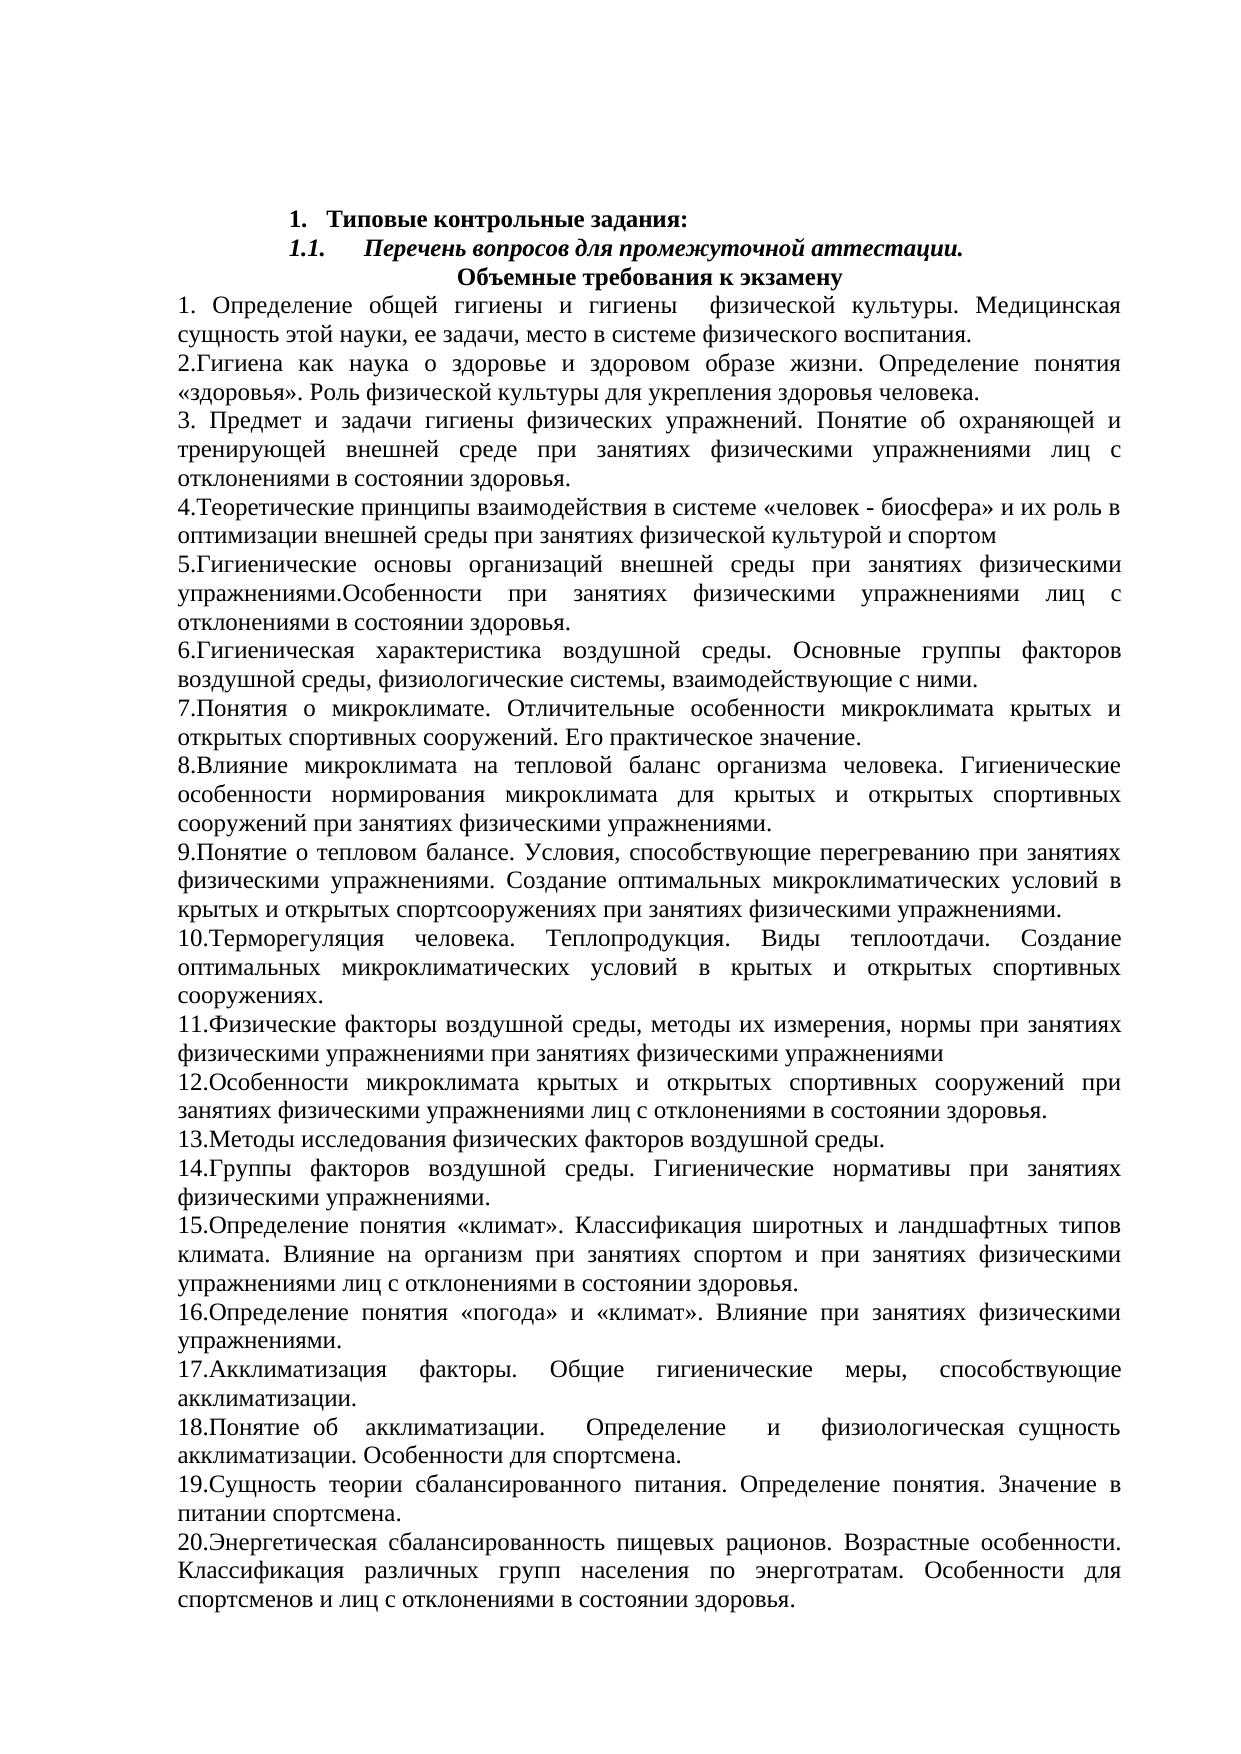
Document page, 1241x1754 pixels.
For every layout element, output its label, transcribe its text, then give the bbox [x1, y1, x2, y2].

list Типовые контрольные задания: [288, 204, 1122, 233]
text 10.Терморегуляция человека. Теплопродукция. Виды теплоотдачи. Создание оптимальных микроклиматических условий в крытых и открытых спортивных сооружениях. [177, 923, 1122, 1009]
text Объемные требования к экзамену [177, 262, 1122, 291]
text 18.Понятие об акклиматизации. Определение и физиологическая сущность акклиматизации. Особенности для спортсмена. [177, 1412, 1122, 1469]
text 16.Определение понятия «погода» и «климат». Влияние при занятиях физическими упражнениями. [177, 1297, 1122, 1354]
text 4.Теоретические принципы взаимодействия в системе «человек - биосфера» и их роль в оптимизации внешней среды при занятиях физической культурой и спортом [177, 492, 1122, 549]
text 12.Особенности микроклимата крытых и открытых спортивных сооружений при занятиях физическими упражнениями лиц с отклонениями в состоянии здоровья. [177, 1067, 1122, 1124]
text 1. Определение общей гигиены и гигиены физической культуры. Медицинская сущность этой науки, ее задачи, место в системе физического воспитания. [177, 291, 1122, 348]
list Перечень вопросов для промежуточной аттестации. [288, 233, 1122, 262]
text 7.Понятия о микроклимате. Отличительные особенности микроклимата крытых и открытых спортивных сооружений. Его практическое значение. [177, 693, 1122, 751]
text 6.Гигиеническая характеристика воздушной среды. Основные группы факторов воздушной среды, физиологические системы, взаимодействующие с ними. [177, 636, 1122, 693]
text 15.Определение понятия «климат». Классификация широтных и ландшафтных типов климата. Влияние на организм при занятиях спортом и при занятиях физическими упражнениями лиц с отклонениями в состоянии здоровья. [177, 1211, 1122, 1297]
text 8.Влияние микроклимата на тепловой баланс организма человека. Гигиенические особенности нормирования микроклимата для крытых и открытых спортивных сооружений при занятиях физическими упражнениями. [177, 751, 1122, 837]
text 14.Группы факторов воздушной среды. Гигиенические нормативы при занятиях физическими упражнениями. [177, 1153, 1122, 1211]
text 2.Гигиена как наука о здоровье и здоровом образе жизни. Определение понятия «здоровья». Роль физической культуры для укрепления здоровья человека. [177, 348, 1122, 406]
text 20.Энергетическая сбалансированность пищевых рационов. Возрастные особенности. Классификация различных групп населения по энерготратам. Особенности для спортсменов и лиц с отклонениями в состоянии здоровья. [177, 1527, 1122, 1613]
text 3. Предмет и задачи гигиены физических упражнений. Понятие об охраняющей и тренирующей внешней среде при занятиях физическими упражнениями лиц с отклонениями в состоянии здоровья. [177, 406, 1122, 492]
text 11.Физические факторы воздушной среды, методы их измерения, нормы при занятиях физическими упражнениями при занятиях физическими упражнениями [177, 1009, 1122, 1067]
text 13.Методы исследования физических факторов воздушной среды. [177, 1124, 1122, 1153]
text 9.Понятие о тепловом балансе. Условия, способствующие перегреванию при занятиях физическими упражнениями. Создание оптимальных микроклиматических условий в крытых и открытых спортсооружениях при занятиях физическими упражнениями. [177, 837, 1122, 923]
text 17.Акклиматизация факторы. Общие гигиенические меры, способствующие акклиматизации. [177, 1354, 1122, 1412]
text 5.Гигиенические основы организаций внешней среды при занятиях физическими упражнениями.Особенности при занятиях физическими упражнениями лиц с отклонениями в состоянии здоровья. [177, 549, 1122, 636]
text 19.Сущность теории сбалансированного питания. Определение понятия. Значение в питании спортсмена. [177, 1469, 1122, 1527]
